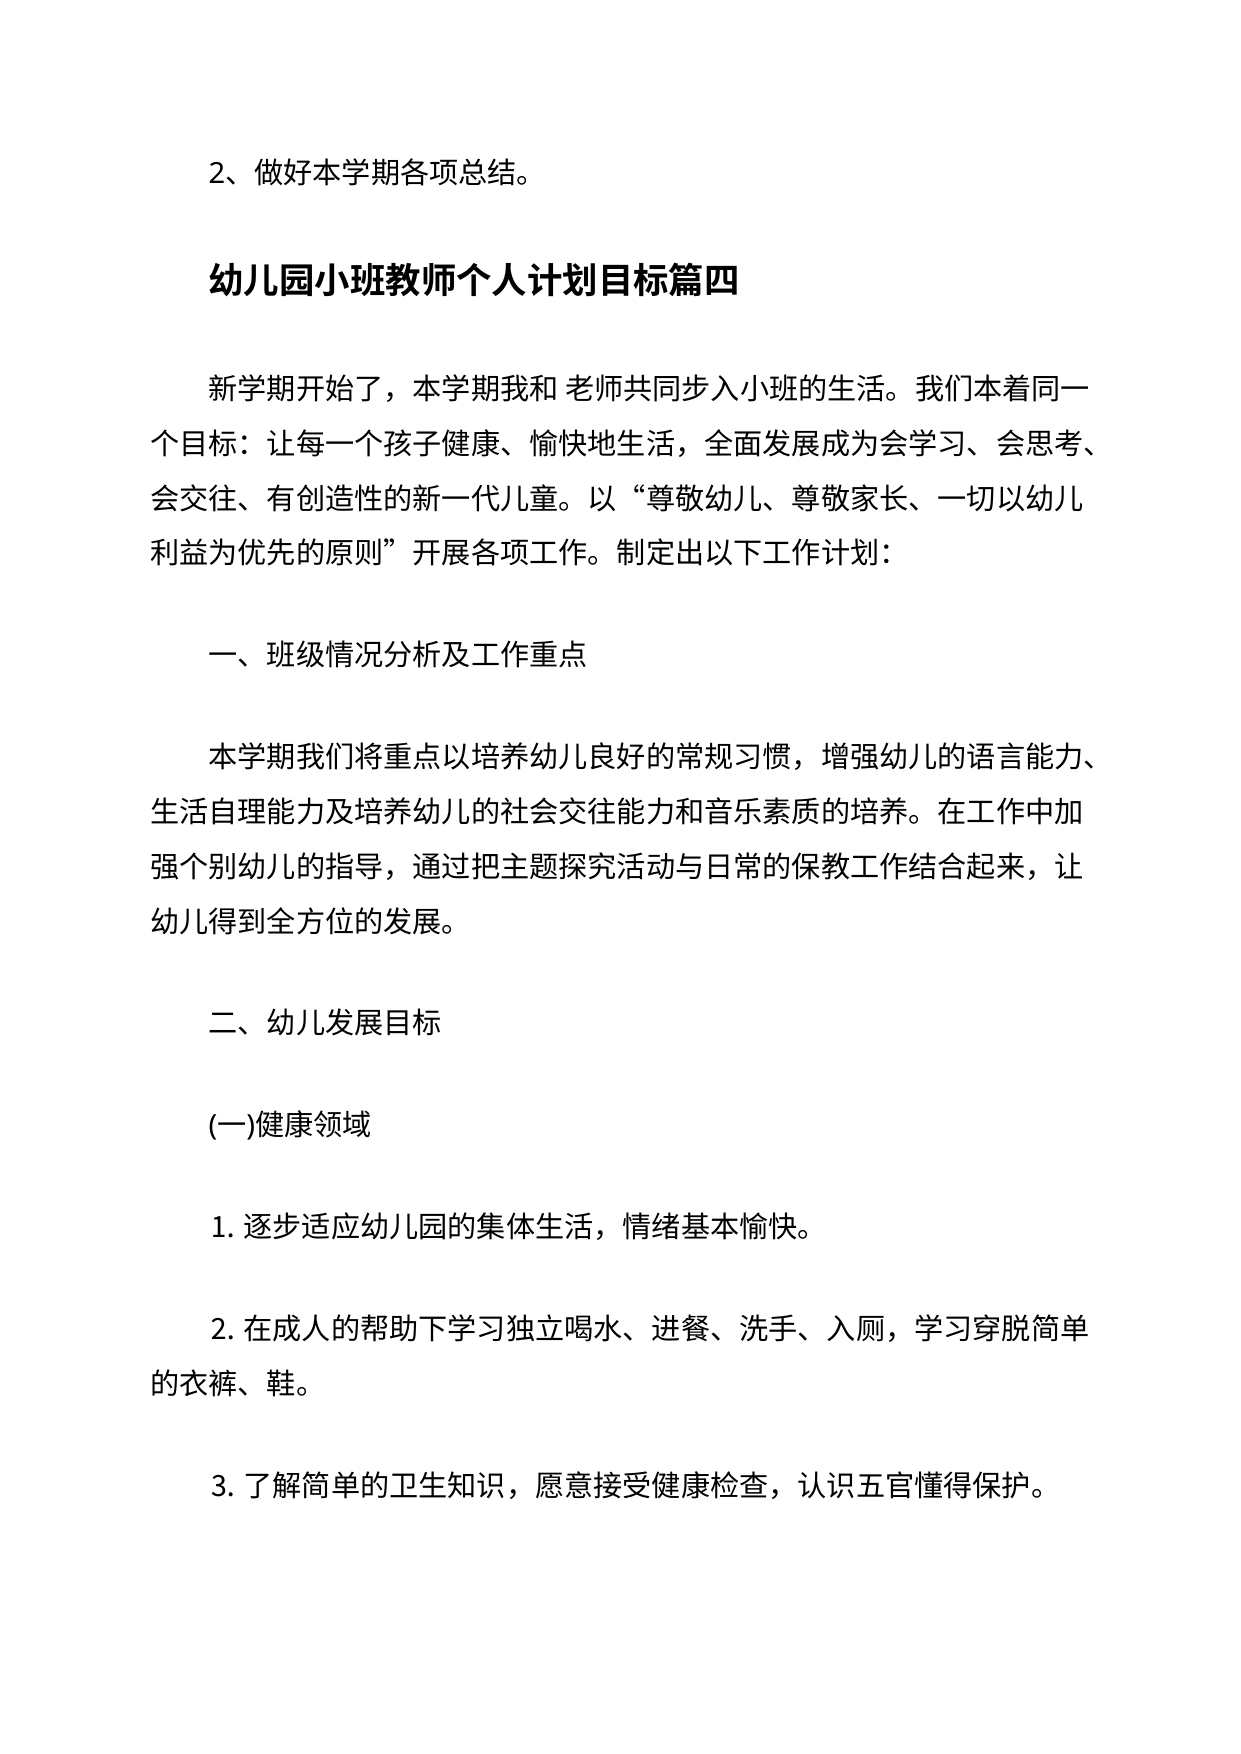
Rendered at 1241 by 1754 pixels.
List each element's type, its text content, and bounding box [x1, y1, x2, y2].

text ⒉在成人的帮助下学习独立喝水、进餐、洗手、入厕，学习穿脱简单的衣裤、鞋。 [150, 1306, 1090, 1403]
text ⒊了解简单的卫生知识，愿意接受健康检查，认识五官懂得保护。 [150, 1463, 1090, 1505]
text 本学期我们将重点以培养幼儿良好的常规习惯，增强幼儿的语言能力、生活自理能力及培养幼儿的社会交往能力和音乐素质的培养。在工作中加强个别幼儿的指导，通过把主题探究活动与日常的保教工作结合起来，让幼儿得到全方位的发展。 [150, 734, 1090, 941]
text 一、班级情况分析及工作重点 [150, 632, 1090, 674]
text 二、幼儿发展目标 [150, 1000, 1090, 1042]
text 幼儿园小班教师个人计划目标篇四 [150, 252, 1090, 303]
text (一)健康领域 [150, 1102, 1090, 1144]
text ⒈逐步适应幼儿园的集体生活，情绪基本愉快。 [150, 1204, 1090, 1246]
text 2、做好本学期各项总结。 [150, 150, 1090, 192]
text 新学期开始了，本学期我和 老师共同步入小班的生活。我们本着同一个目标：让每一个孩子健康、愉快地生活，全面发展成为会学习、会思考、会交往、有创造性的新一代儿童。以“尊敬幼儿、尊敬家长、一切以幼儿利益为优先的原则”开展各项工作。制定出以下工作计划： [150, 365, 1090, 572]
